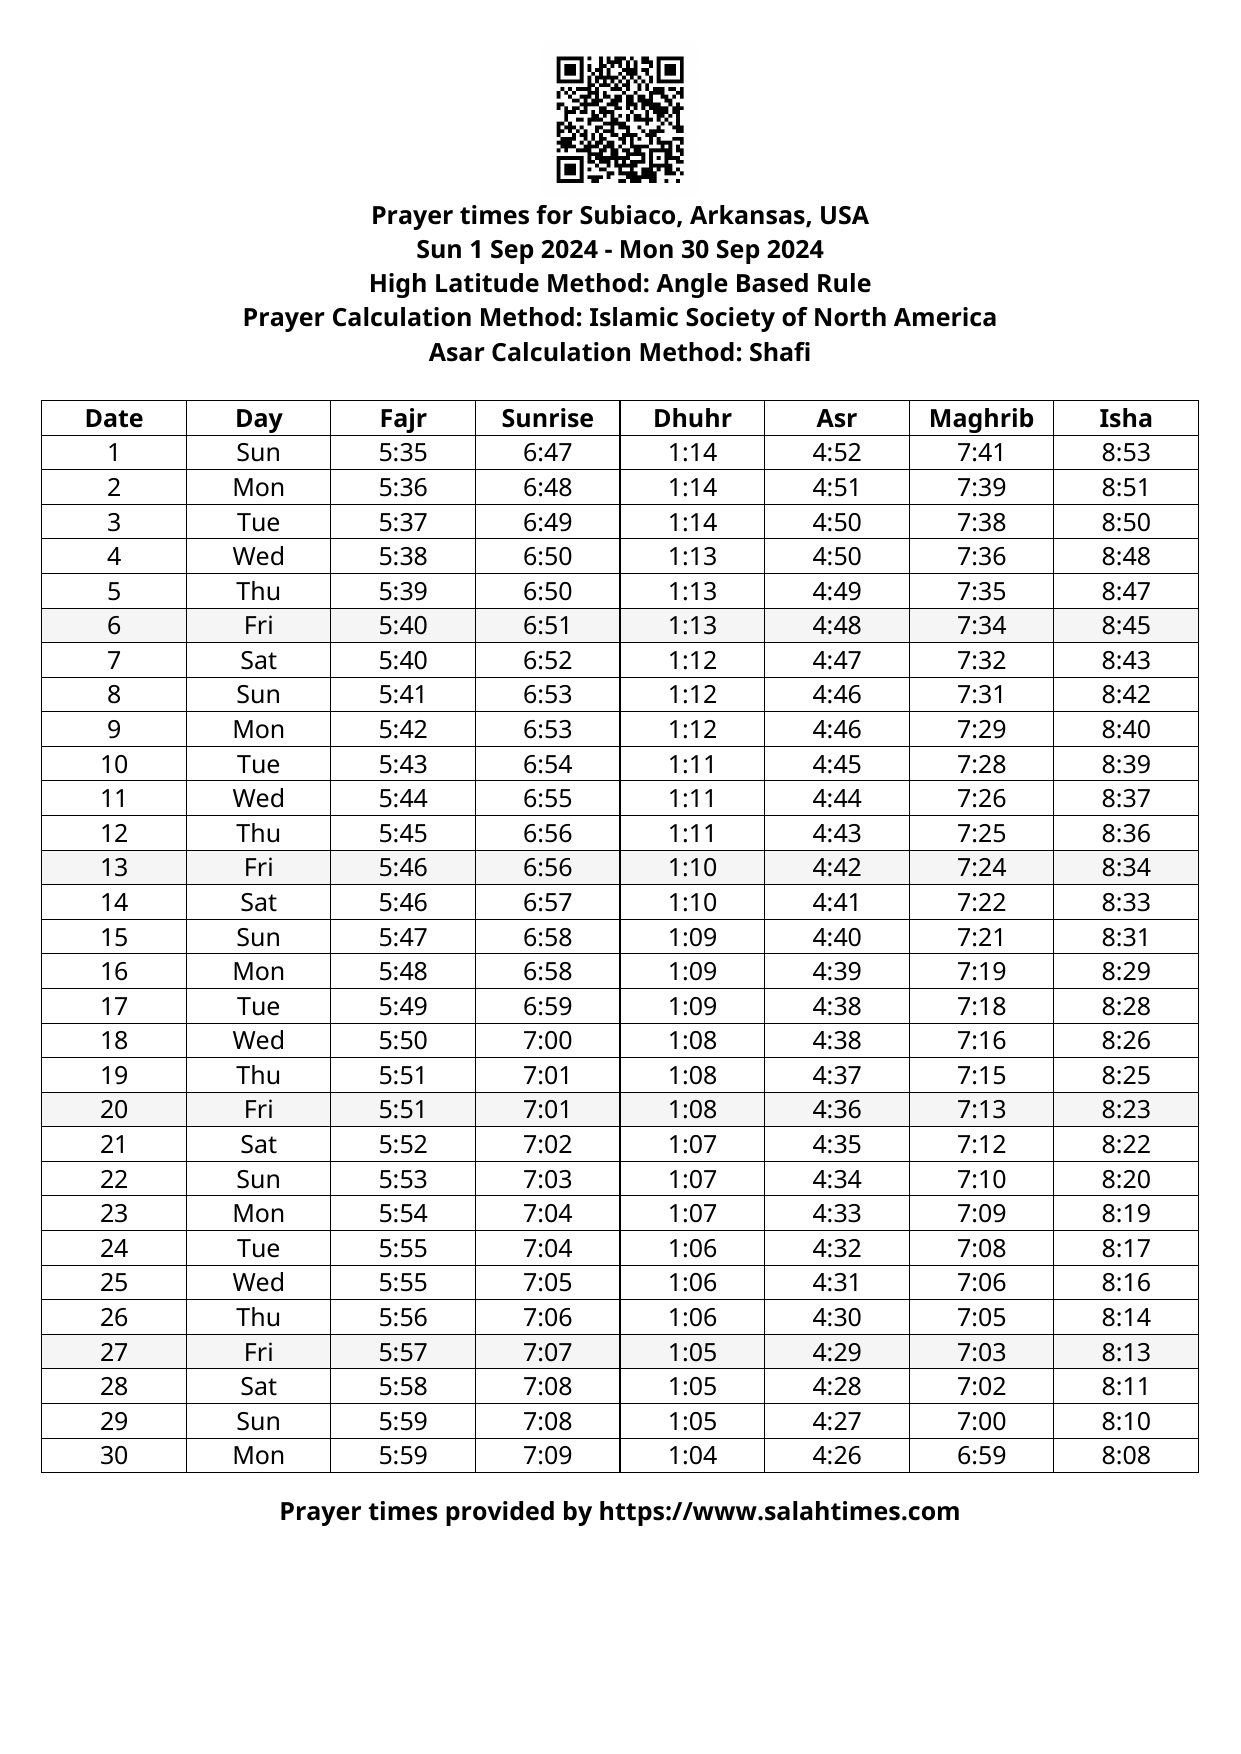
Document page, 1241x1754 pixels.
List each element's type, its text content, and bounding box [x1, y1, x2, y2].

table_cell 8:48 [1054, 539, 1198, 573]
table_cell 11 [42, 781, 186, 815]
table_cell 7 [42, 643, 186, 677]
table_cell 5:58 [331, 1369, 475, 1403]
text Prayer times provided by https://www.salahtimes.com [42, 1494, 1198, 1528]
table_header Fajr [331, 401, 475, 434]
table_cell 2 [42, 470, 186, 504]
table_cell 6:59 [476, 989, 619, 1022]
table_cell 7:38 [910, 505, 1053, 538]
table_cell 4:43 [765, 816, 909, 849]
table_header Sunrise [476, 401, 619, 434]
table_cell 4:47 [765, 643, 909, 677]
table_cell 8:39 [1054, 747, 1198, 780]
table_cell 7:09 [476, 1439, 619, 1472]
table_cell 5:49 [331, 989, 475, 1022]
table_cell 7:02 [910, 1369, 1053, 1403]
table_cell 6:59 [910, 1439, 1053, 1472]
table_cell 8:11 [1054, 1369, 1198, 1403]
table_cell 18 [42, 1024, 186, 1057]
table_cell 5:52 [331, 1127, 475, 1161]
table_cell 5:39 [331, 574, 475, 607]
table_cell 7:18 [910, 989, 1053, 1022]
table_cell 17 [42, 989, 186, 1022]
table_cell 6:58 [476, 954, 619, 988]
table_cell 1:13 [621, 574, 764, 607]
table_cell 5:47 [331, 920, 475, 953]
table_cell 8 [42, 678, 186, 711]
table_cell 4:44 [765, 781, 909, 815]
table_cell 7:19 [910, 954, 1053, 988]
table_cell 5:59 [331, 1404, 475, 1437]
table_cell 1:10 [621, 885, 764, 919]
table_cell 4:27 [765, 1404, 909, 1437]
table_cell Tue [187, 989, 330, 1022]
table_cell 5:35 [331, 436, 475, 469]
table_cell Fri [187, 609, 330, 642]
table_cell 4:35 [765, 1127, 909, 1161]
table_cell 5:54 [331, 1196, 475, 1230]
table_cell 22 [42, 1162, 186, 1195]
table_cell 1:09 [621, 954, 764, 988]
table_cell 15 [42, 920, 186, 953]
table_cell 1:09 [621, 920, 764, 953]
table_cell 7:28 [910, 747, 1053, 780]
table_cell 4:31 [765, 1266, 909, 1299]
table_cell 7:41 [910, 436, 1053, 469]
table_cell 4:42 [765, 851, 909, 884]
table_cell 4:39 [765, 954, 909, 988]
table_cell Wed [187, 539, 330, 573]
table_cell 8:25 [1054, 1058, 1198, 1092]
table_cell 1:14 [621, 505, 764, 538]
table_cell 7:13 [910, 1093, 1053, 1126]
table_cell 7:21 [910, 920, 1053, 953]
table_cell 8:13 [1054, 1335, 1198, 1368]
table_cell 7:12 [910, 1127, 1053, 1161]
table_cell 7:35 [910, 574, 1053, 607]
table_cell 5:51 [331, 1058, 475, 1092]
table_cell 7:16 [910, 1024, 1053, 1057]
table_cell 8:10 [1054, 1404, 1198, 1437]
table_cell Mon [187, 954, 330, 988]
table_cell Tue [187, 505, 330, 538]
table_cell 30 [42, 1439, 186, 1472]
table_cell 8:23 [1054, 1093, 1198, 1126]
table_cell 7:06 [910, 1266, 1053, 1299]
table_cell 7:24 [910, 851, 1053, 884]
text Asar Calculation Method: Shafi [42, 334, 1198, 368]
table_cell Thu [187, 1300, 330, 1334]
table_cell 5:55 [331, 1231, 475, 1264]
table_cell 4:38 [765, 989, 909, 1022]
table_cell 7:31 [910, 678, 1053, 711]
table_cell 20 [42, 1093, 186, 1126]
table_cell Tue [187, 1231, 330, 1264]
table_cell 8:17 [1054, 1231, 1198, 1264]
table_cell 7:29 [910, 712, 1053, 746]
table_cell 7:22 [910, 885, 1053, 919]
table_cell 6:49 [476, 505, 619, 538]
table_cell 1:08 [621, 1093, 764, 1126]
table_cell 5:42 [331, 712, 475, 746]
table_cell 10 [42, 747, 186, 780]
table_cell 4:52 [765, 436, 909, 469]
table_cell 4:26 [765, 1439, 909, 1472]
table_cell 7:03 [476, 1162, 619, 1195]
table_cell 6:50 [476, 574, 619, 607]
table_cell 5:46 [331, 885, 475, 919]
table_cell 4:50 [765, 505, 909, 538]
table_cell 8:51 [1054, 470, 1198, 504]
table_cell 1:04 [621, 1439, 764, 1472]
table_cell 1:06 [621, 1300, 764, 1334]
table_cell 25 [42, 1266, 186, 1299]
table_cell 1:10 [621, 851, 764, 884]
table_cell 1:08 [621, 1024, 764, 1057]
table_cell 4:34 [765, 1162, 909, 1195]
text High Latitude Method: Angle Based Rule [42, 266, 1198, 300]
table_cell 1:07 [621, 1127, 764, 1161]
table_header Isha [1054, 401, 1198, 434]
table_cell Sun [187, 1404, 330, 1437]
table_cell 7:02 [476, 1127, 619, 1161]
table_cell 8:28 [1054, 989, 1198, 1022]
table_cell 8:50 [1054, 505, 1198, 538]
table_cell 1:12 [621, 712, 764, 746]
table_cell 6:54 [476, 747, 619, 780]
table_cell 5:36 [331, 470, 475, 504]
table_cell 4:41 [765, 885, 909, 919]
table_cell 24 [42, 1231, 186, 1264]
table_cell 7:01 [476, 1093, 619, 1126]
table_cell 6:52 [476, 643, 619, 677]
table_cell 7:08 [910, 1231, 1053, 1264]
table_cell 3 [42, 505, 186, 538]
table_cell 8:22 [1054, 1127, 1198, 1161]
table_cell 1:11 [621, 816, 764, 849]
table_header Date [42, 401, 186, 434]
table_cell 4:48 [765, 609, 909, 642]
table_cell Sat [187, 1369, 330, 1403]
table_cell 7:36 [910, 539, 1053, 573]
table_cell 7:04 [476, 1196, 619, 1230]
table_cell 6:56 [476, 851, 619, 884]
table_cell 4:45 [765, 747, 909, 780]
table_cell 7:05 [910, 1300, 1053, 1334]
table_cell 29 [42, 1404, 186, 1437]
table_cell 7:08 [476, 1404, 619, 1437]
table_cell Sun [187, 678, 330, 711]
picture [542, 41, 699, 198]
table_cell 7:01 [476, 1058, 619, 1092]
table_cell 6:51 [476, 609, 619, 642]
table_cell 6:47 [476, 436, 619, 469]
table_cell 1:12 [621, 678, 764, 711]
table_cell 4 [42, 539, 186, 573]
table_cell 6:48 [476, 470, 619, 504]
table_cell 4:50 [765, 539, 909, 573]
table_cell 4:46 [765, 712, 909, 746]
table_cell 23 [42, 1196, 186, 1230]
table_cell 8:43 [1054, 643, 1198, 677]
table_cell Mon [187, 1439, 330, 1472]
table_cell 4:49 [765, 574, 909, 607]
table_cell 1:14 [621, 470, 764, 504]
table_cell 6:53 [476, 712, 619, 746]
table_cell 1:12 [621, 643, 764, 677]
table_cell 4:32 [765, 1231, 909, 1264]
table_cell 16 [42, 954, 186, 988]
table_cell 8:47 [1054, 574, 1198, 607]
table_cell 4:28 [765, 1369, 909, 1403]
table_cell Sat [187, 885, 330, 919]
table_cell 4:36 [765, 1093, 909, 1126]
table_cell 1:06 [621, 1231, 764, 1264]
table_cell Sun [187, 1162, 330, 1195]
table_cell 5:50 [331, 1024, 475, 1057]
table_cell 5:57 [331, 1335, 475, 1368]
table_cell Thu [187, 574, 330, 607]
table_cell Mon [187, 712, 330, 746]
table_cell 7:39 [910, 470, 1053, 504]
table_cell 6:53 [476, 678, 619, 711]
table_cell Sat [187, 1127, 330, 1161]
table_cell 5:40 [331, 609, 475, 642]
table_cell 8:19 [1054, 1196, 1198, 1230]
table_cell Thu [187, 816, 330, 849]
table_cell 26 [42, 1300, 186, 1334]
table_cell 1:05 [621, 1404, 764, 1437]
table_cell 7:10 [910, 1162, 1053, 1195]
table_cell 4:40 [765, 920, 909, 953]
table_cell 1:09 [621, 989, 764, 1022]
table_cell 1 [42, 436, 186, 469]
table_cell 8:08 [1054, 1439, 1198, 1472]
table_cell 5:41 [331, 678, 475, 711]
table_cell 5:44 [331, 781, 475, 815]
table_cell 5:37 [331, 505, 475, 538]
table_cell 1:07 [621, 1162, 764, 1195]
table_cell 1:07 [621, 1196, 764, 1230]
table_cell 4:37 [765, 1058, 909, 1092]
table_cell 12 [42, 816, 186, 849]
table_cell 8:34 [1054, 851, 1198, 884]
table_cell 4:29 [765, 1335, 909, 1368]
table_cell 7:06 [476, 1300, 619, 1334]
table_cell 4:46 [765, 678, 909, 711]
table_cell 5:55 [331, 1266, 475, 1299]
table_cell 5 [42, 574, 186, 607]
table_cell 8:53 [1054, 436, 1198, 469]
table_cell 1:11 [621, 781, 764, 815]
table_cell 1:13 [621, 609, 764, 642]
table_cell 13 [42, 851, 186, 884]
table_cell 7:04 [476, 1231, 619, 1264]
table_cell 27 [42, 1335, 186, 1368]
table_cell 5:46 [331, 851, 475, 884]
table_cell Wed [187, 1266, 330, 1299]
table_cell 7:05 [476, 1266, 619, 1299]
table_cell 5:43 [331, 747, 475, 780]
table_cell 8:16 [1054, 1266, 1198, 1299]
table_cell 9 [42, 712, 186, 746]
table_cell 5:48 [331, 954, 475, 988]
table_cell 8:26 [1054, 1024, 1198, 1057]
table_cell 1:05 [621, 1335, 764, 1368]
table_cell 7:07 [476, 1335, 619, 1368]
table_cell Mon [187, 1196, 330, 1230]
table_cell 14 [42, 885, 186, 919]
table_cell 7:34 [910, 609, 1053, 642]
text Sun 1 Sep 2024 - Mon 30 Sep 2024 [42, 232, 1198, 266]
table_cell Wed [187, 781, 330, 815]
table_cell 8:31 [1054, 920, 1198, 953]
table_cell 5:40 [331, 643, 475, 677]
table_cell 1:05 [621, 1369, 764, 1403]
table_cell 5:59 [331, 1439, 475, 1472]
table_cell 4:51 [765, 470, 909, 504]
table_cell 6:55 [476, 781, 619, 815]
table_cell Sun [187, 920, 330, 953]
table_cell 1:14 [621, 436, 764, 469]
table_cell Sat [187, 643, 330, 677]
table_cell 8:42 [1054, 678, 1198, 711]
table_cell 6:50 [476, 539, 619, 573]
table_cell Wed [187, 1024, 330, 1057]
table_cell 4:30 [765, 1300, 909, 1334]
table_cell 6 [42, 609, 186, 642]
table_cell 28 [42, 1369, 186, 1403]
table_cell 5:56 [331, 1300, 475, 1334]
table_cell 6:58 [476, 920, 619, 953]
table_cell 1:13 [621, 539, 764, 573]
table_cell 8:36 [1054, 816, 1198, 849]
table_cell 8:45 [1054, 609, 1198, 642]
table_cell 7:15 [910, 1058, 1053, 1092]
table_cell 6:57 [476, 885, 619, 919]
table_cell 5:53 [331, 1162, 475, 1195]
table_cell 7:08 [476, 1369, 619, 1403]
table_cell 5:45 [331, 816, 475, 849]
text Prayer times for Subiaco, Arkansas, USA [42, 198, 1198, 232]
table_cell 7:03 [910, 1335, 1053, 1368]
table_cell 4:33 [765, 1196, 909, 1230]
table_cell Fri [187, 851, 330, 884]
table_header Maghrib [910, 401, 1053, 434]
text Prayer Calculation Method: Islamic Society of North America [42, 300, 1198, 334]
table_cell 8:29 [1054, 954, 1198, 988]
table_cell 7:00 [476, 1024, 619, 1057]
table_cell 7:26 [910, 781, 1053, 815]
table_cell 8:20 [1054, 1162, 1198, 1195]
table_header Day [187, 401, 330, 434]
table_cell 8:14 [1054, 1300, 1198, 1334]
table_cell 7:00 [910, 1404, 1053, 1437]
table_header Dhuhr [621, 401, 764, 434]
table_cell 1:11 [621, 747, 764, 780]
table_cell Thu [187, 1058, 330, 1092]
table_cell 8:33 [1054, 885, 1198, 919]
table_cell Tue [187, 747, 330, 780]
table_cell 1:06 [621, 1266, 764, 1299]
table_cell 5:38 [331, 539, 475, 573]
table_cell 7:32 [910, 643, 1053, 677]
table_cell 5:51 [331, 1093, 475, 1126]
table_cell 4:38 [765, 1024, 909, 1057]
table_cell 19 [42, 1058, 186, 1092]
table_cell Fri [187, 1093, 330, 1126]
table_cell 7:25 [910, 816, 1053, 849]
table_cell 6:56 [476, 816, 619, 849]
table_cell 21 [42, 1127, 186, 1161]
table_cell 8:40 [1054, 712, 1198, 746]
table_cell Fri [187, 1335, 330, 1368]
table_cell Mon [187, 470, 330, 504]
table_cell 1:08 [621, 1058, 764, 1092]
table_cell 8:37 [1054, 781, 1198, 815]
table_cell 7:09 [910, 1196, 1053, 1230]
table_header Asr [765, 401, 909, 434]
table_cell Sun [187, 436, 330, 469]
